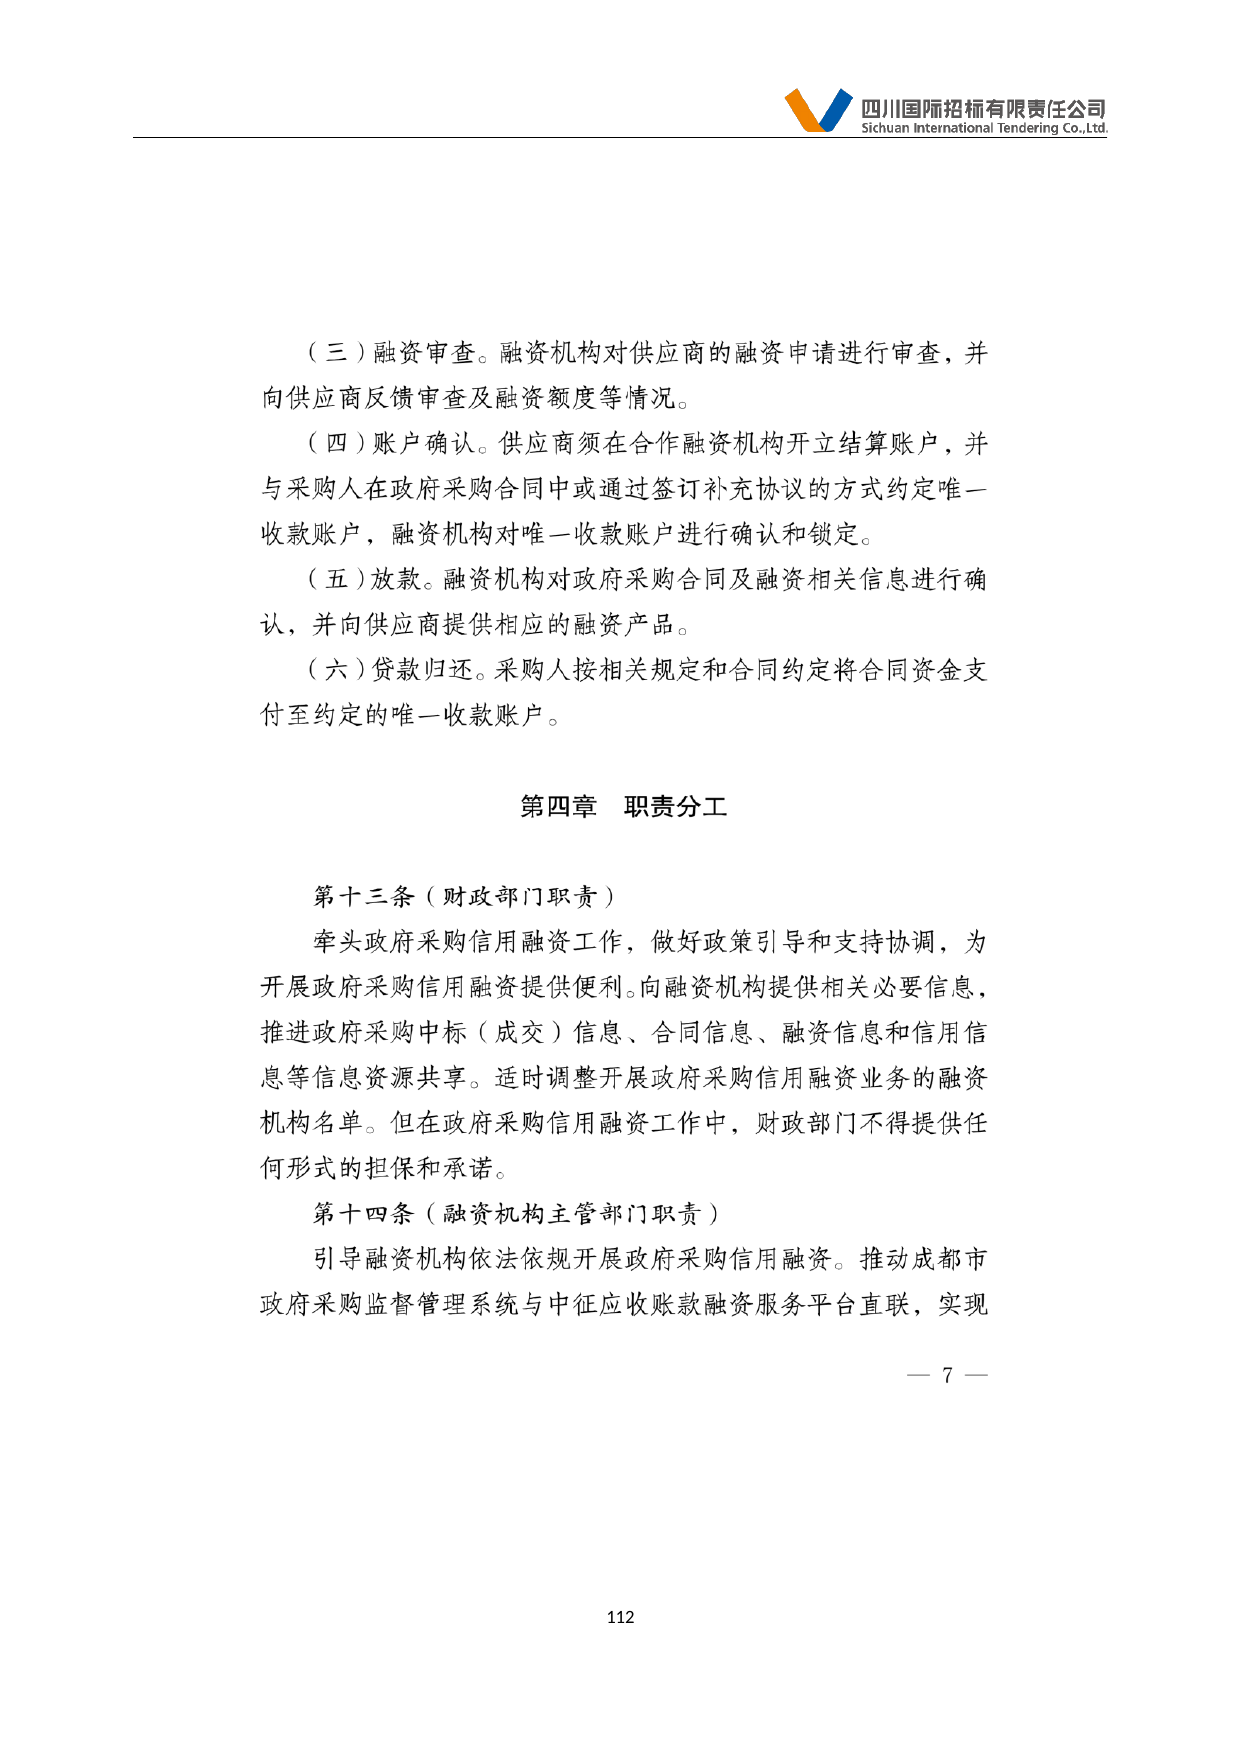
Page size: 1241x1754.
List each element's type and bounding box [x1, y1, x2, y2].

picture [784, 88, 1108, 135]
picture [132, 166, 1113, 1487]
